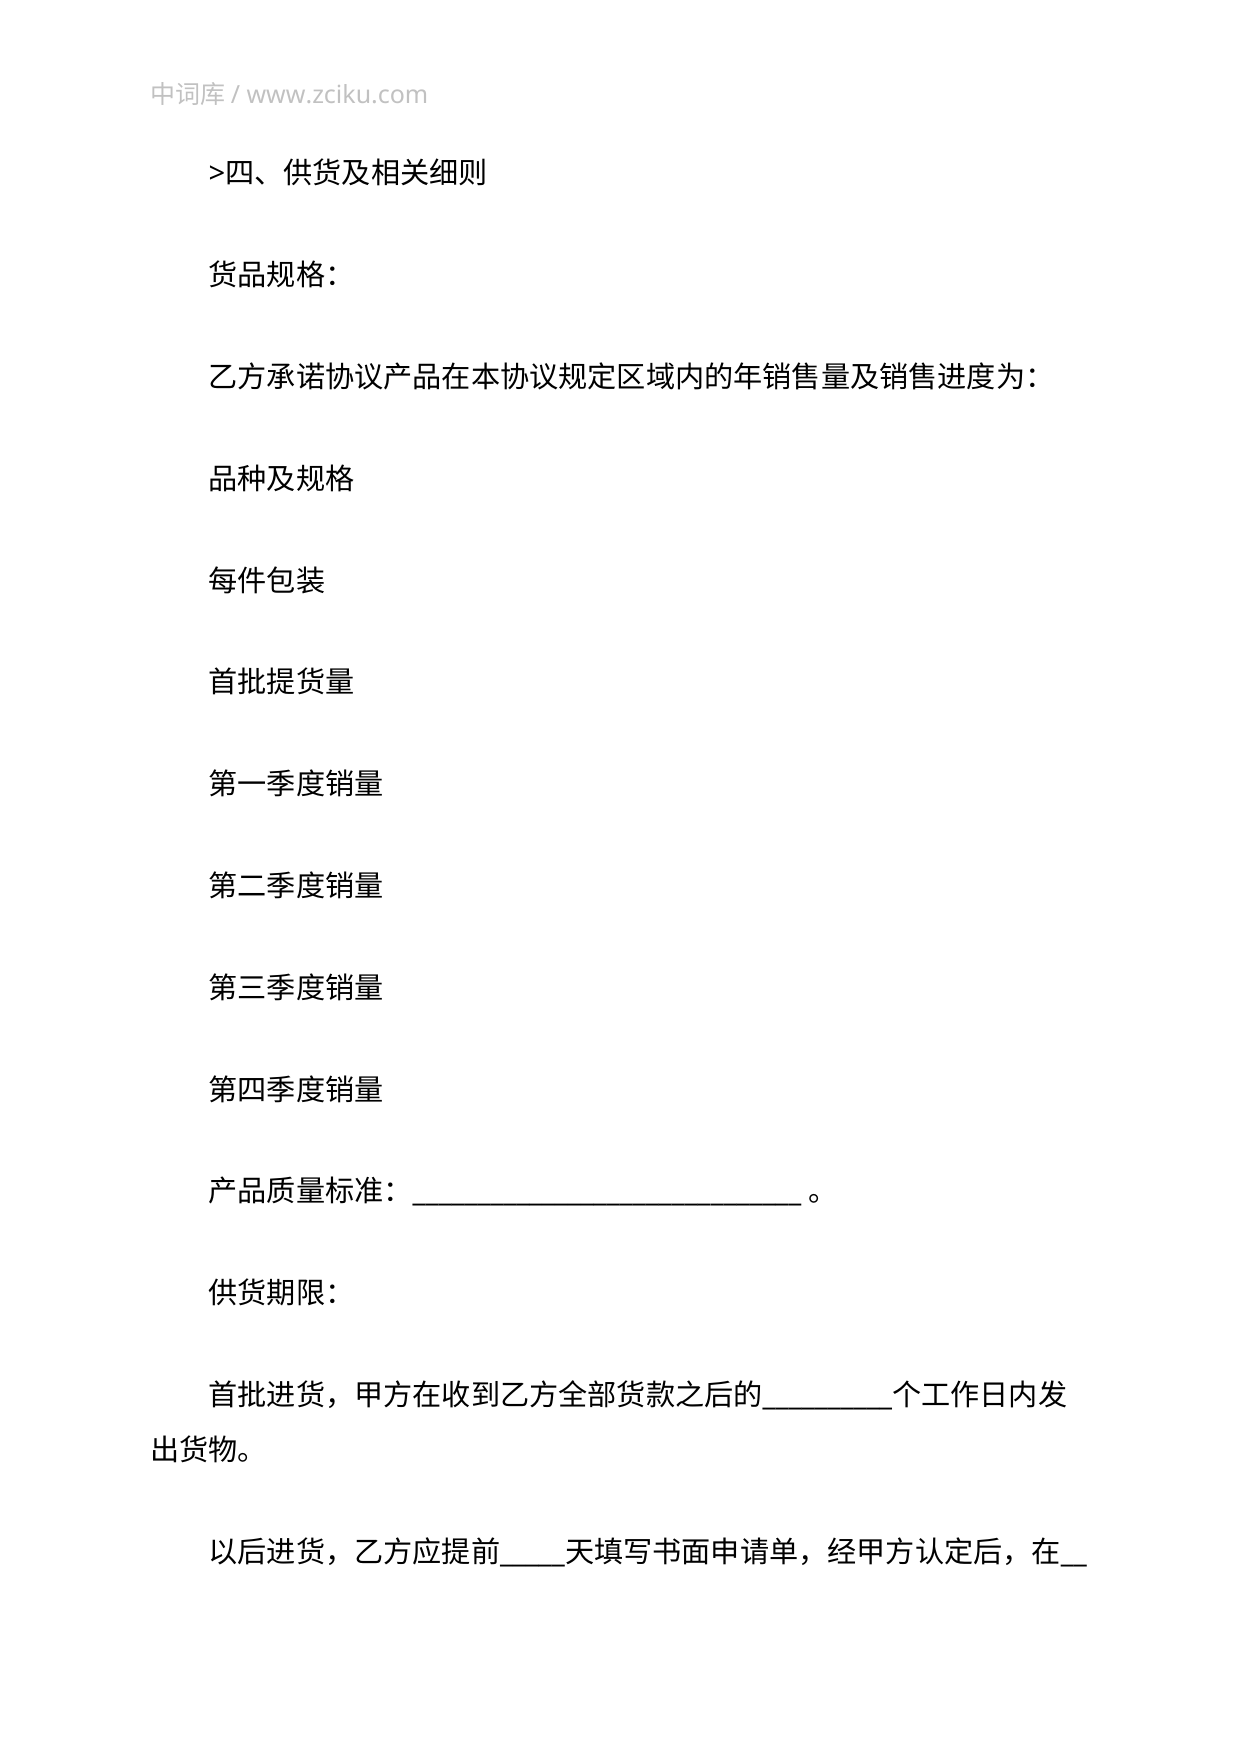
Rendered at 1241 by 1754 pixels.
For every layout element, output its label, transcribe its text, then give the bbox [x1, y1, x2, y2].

text 每件包装 [150, 557, 1090, 599]
text 第三季度销量 [150, 964, 1090, 1007]
text >四、供货及相关细则 [150, 150, 1090, 192]
text 乙方承诺协议产品在本协议规定区域内的年销售量及销售进度为： [150, 354, 1090, 396]
text 品种及规格 [150, 456, 1090, 498]
text 货品规格： [150, 252, 1090, 294]
text 首批进货，甲方在收到乙方全部货款之后的__________个工作日内发出货物。 [150, 1372, 1090, 1469]
text 第一季度销量 [150, 761, 1090, 803]
text 产品质量标准：______________________________ 。 [150, 1168, 1090, 1210]
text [150, 1528, 1090, 1571]
text 第二季度销量 [150, 863, 1090, 905]
text 首批提货量 [150, 659, 1090, 701]
text 供货期限： [150, 1270, 1090, 1312]
text 第四季度销量 [150, 1066, 1090, 1108]
